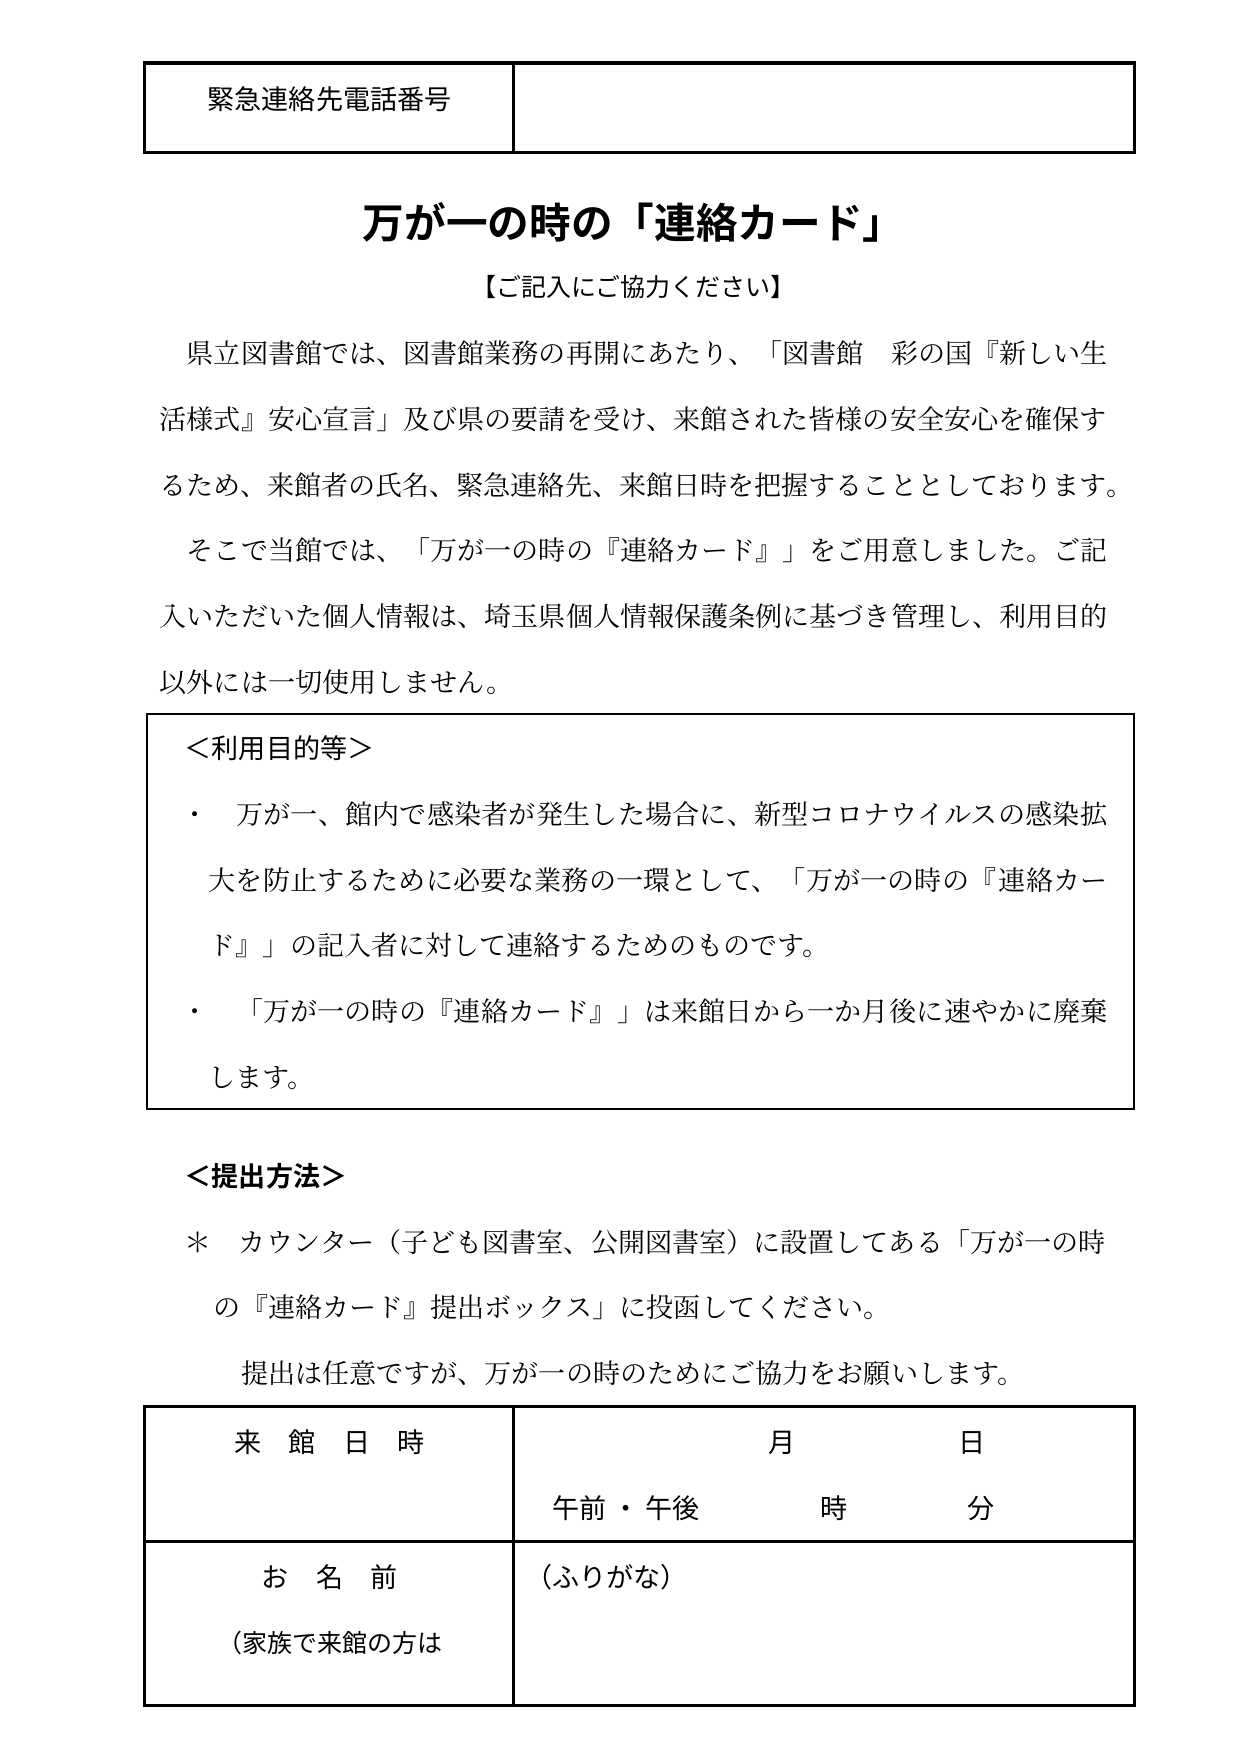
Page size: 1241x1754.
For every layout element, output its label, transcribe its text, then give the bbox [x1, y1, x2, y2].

text の『連絡カード』提出ボックス」に投函してください。 [159, 1273, 1107, 1339]
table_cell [146, 1543, 512, 1704]
text 【ご記入にご協力ください】 [159, 253, 1107, 319]
text ＜提出方法＞ [159, 1142, 1107, 1207]
text ＊ カウンター（子ども図書室、公開図書室）に設置してある「万が一の時 [159, 1207, 1107, 1273]
text ＜利用目的等＞ [159, 715, 1133, 779]
text 提出は任意ですが、万が一の時のためにご協力をお願いします。 [159, 1339, 1107, 1405]
text 県立図書館では、図書館業務の再開にあたり、「図書館 彩の国『新しい生活様式』安心宣言」及び県の要請を受け、来館された皆様の安全安心を確保するため、来館者の氏名、緊急連絡先、来館日時を把握することとしております。 [159, 319, 1107, 516]
table_cell （ふりがな） [515, 1543, 1133, 1704]
text 万が一の時の「連絡カード」 [159, 187, 1107, 253]
text そこで当館では、「万が一の時の『連絡カード』」をご用意しました。ご記入いただいた個人情報は、埼玉県個人情報保護条例に基づき管理し、利用目的以外には一切使用しません。 [159, 516, 1107, 713]
text ・ 万が一、館内で感染者が発生した場合に、新型コロナウイルスの感染拡大を防止するために必要な業務の一環として、「万が一の時の『連絡カード』」の記入者に対して連絡するためのものです。 [181, 779, 1107, 977]
table_cell 緊急連絡先電話番号 [146, 65, 512, 151]
table_cell [515, 65, 1133, 151]
table_header 来 館 日 時 [146, 1408, 512, 1540]
text ・ 「万が一の時の『連絡カード』」は来館日から一か月後に速やかに廃棄します。 [181, 977, 1107, 1108]
table_header 月 日 午前 ・ 午後 時 分 [515, 1408, 1133, 1540]
